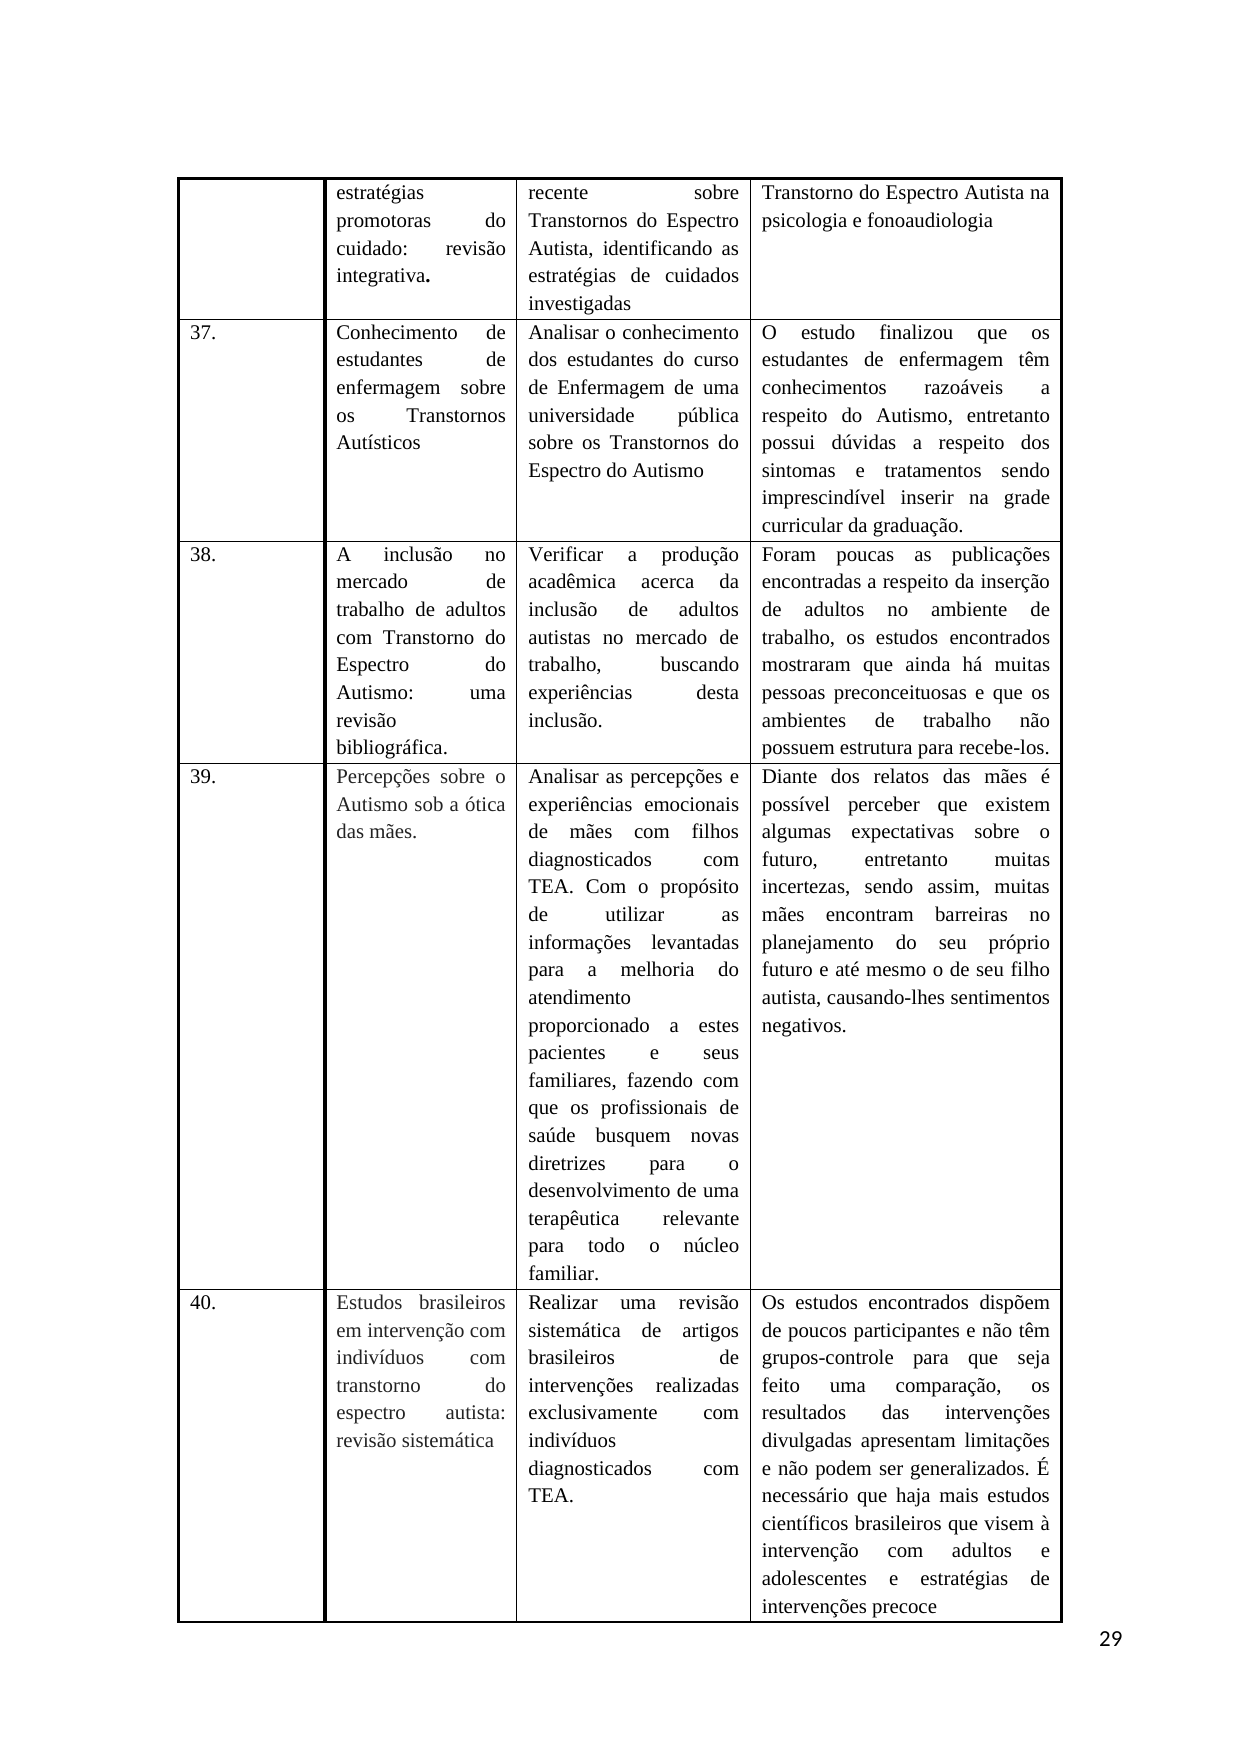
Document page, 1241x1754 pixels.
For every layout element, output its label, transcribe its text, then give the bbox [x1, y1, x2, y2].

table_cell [751, 180, 1060, 319]
table_cell [180, 180, 323, 319]
table_cell [180, 542, 323, 763]
table_cell A inclusão no mercado de trabalho de adultos com Transtorno do Espectro do Autismo: uma revisão bibliográfica. [327, 542, 516, 763]
table_cell Estudos brasileiros em intervenção com indivíduos com transtorno do espectro autista: revisão sistemática [327, 1290, 516, 1621]
table_cell 40. [180, 1290, 323, 1621]
table_cell [180, 320, 323, 541]
table_cell Diante dos relatos das mães é possível perceber que existem algumas expectativas sobre o futuro, entretanto muitas incertezas, sendo assim, muitas mães encontram barreiras no planejamento do seu próprio futuro e até mesmo o de seu filho autista, causando-lhes sentimentos negativos. [751, 764, 1060, 1289]
table_cell Analisar as percepções e experiências emocionais de mães com filhos diagnosticados com TEA. Com o propósito de utilizar as informações levantadas para a melhoria do atendimento proporcionado a estes pacientes e seus familiares, fazendo com que os profissionais de saúde busquem novas diretrizes para o desenvolvimento de uma terapêutica relevante para todo o núcleo familiar. [517, 764, 750, 1289]
table_cell 39. [180, 764, 323, 1289]
table_cell Foram poucas as publicações encontradas a respeito da inserção de adultos no ambiente de trabalho, os estudos encontrados mostraram que ainda há muitas pessoas preconceituosas e que os ambientes de trabalho não possuem estrutura para recebe-los. [751, 542, 1060, 763]
table_cell Conhecimento de estudantes de enfermagem sobre os Transtornos Autísticos [327, 320, 516, 541]
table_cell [517, 180, 750, 319]
table_cell Percepções sobre o Autismo sob a ótica das mães. [327, 764, 516, 1289]
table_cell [327, 180, 516, 319]
table_cell Os estudos encontrados dispõem de poucos participantes e não têm grupos-controle para que seja feito uma comparação, os resultados das intervenções divulgadas apresentam limitações e não podem ser generalizados. É necessário que haja mais estudos científicos brasileiros que visem à intervenção com adultos e adolescentes e estratégias de intervenções precoce [751, 1290, 1060, 1621]
table_cell Analisar o conhecimento dos estudantes do curso de Enfermagem de uma universidade pública sobre os Transtornos do Espectro do Autismo [517, 320, 750, 541]
table_cell Verificar a produção acadêmica acerca da inclusão de adultos autistas no mercado de trabalho, buscando experiências desta inclusão. [517, 542, 750, 763]
table_cell Realizar uma revisão sistemática de artigos brasileiros de intervenções realizadas exclusivamente com indivíduos diagnosticados com TEA. [517, 1290, 750, 1621]
table_cell O estudo finalizou que os estudantes de enfermagem têm conhecimentos razoáveis a respeito do Autismo, entretanto possui dúvidas a respeito dos sintomas e tratamentos sendo imprescindível inserir na grade curricular da graduação. [751, 320, 1060, 541]
